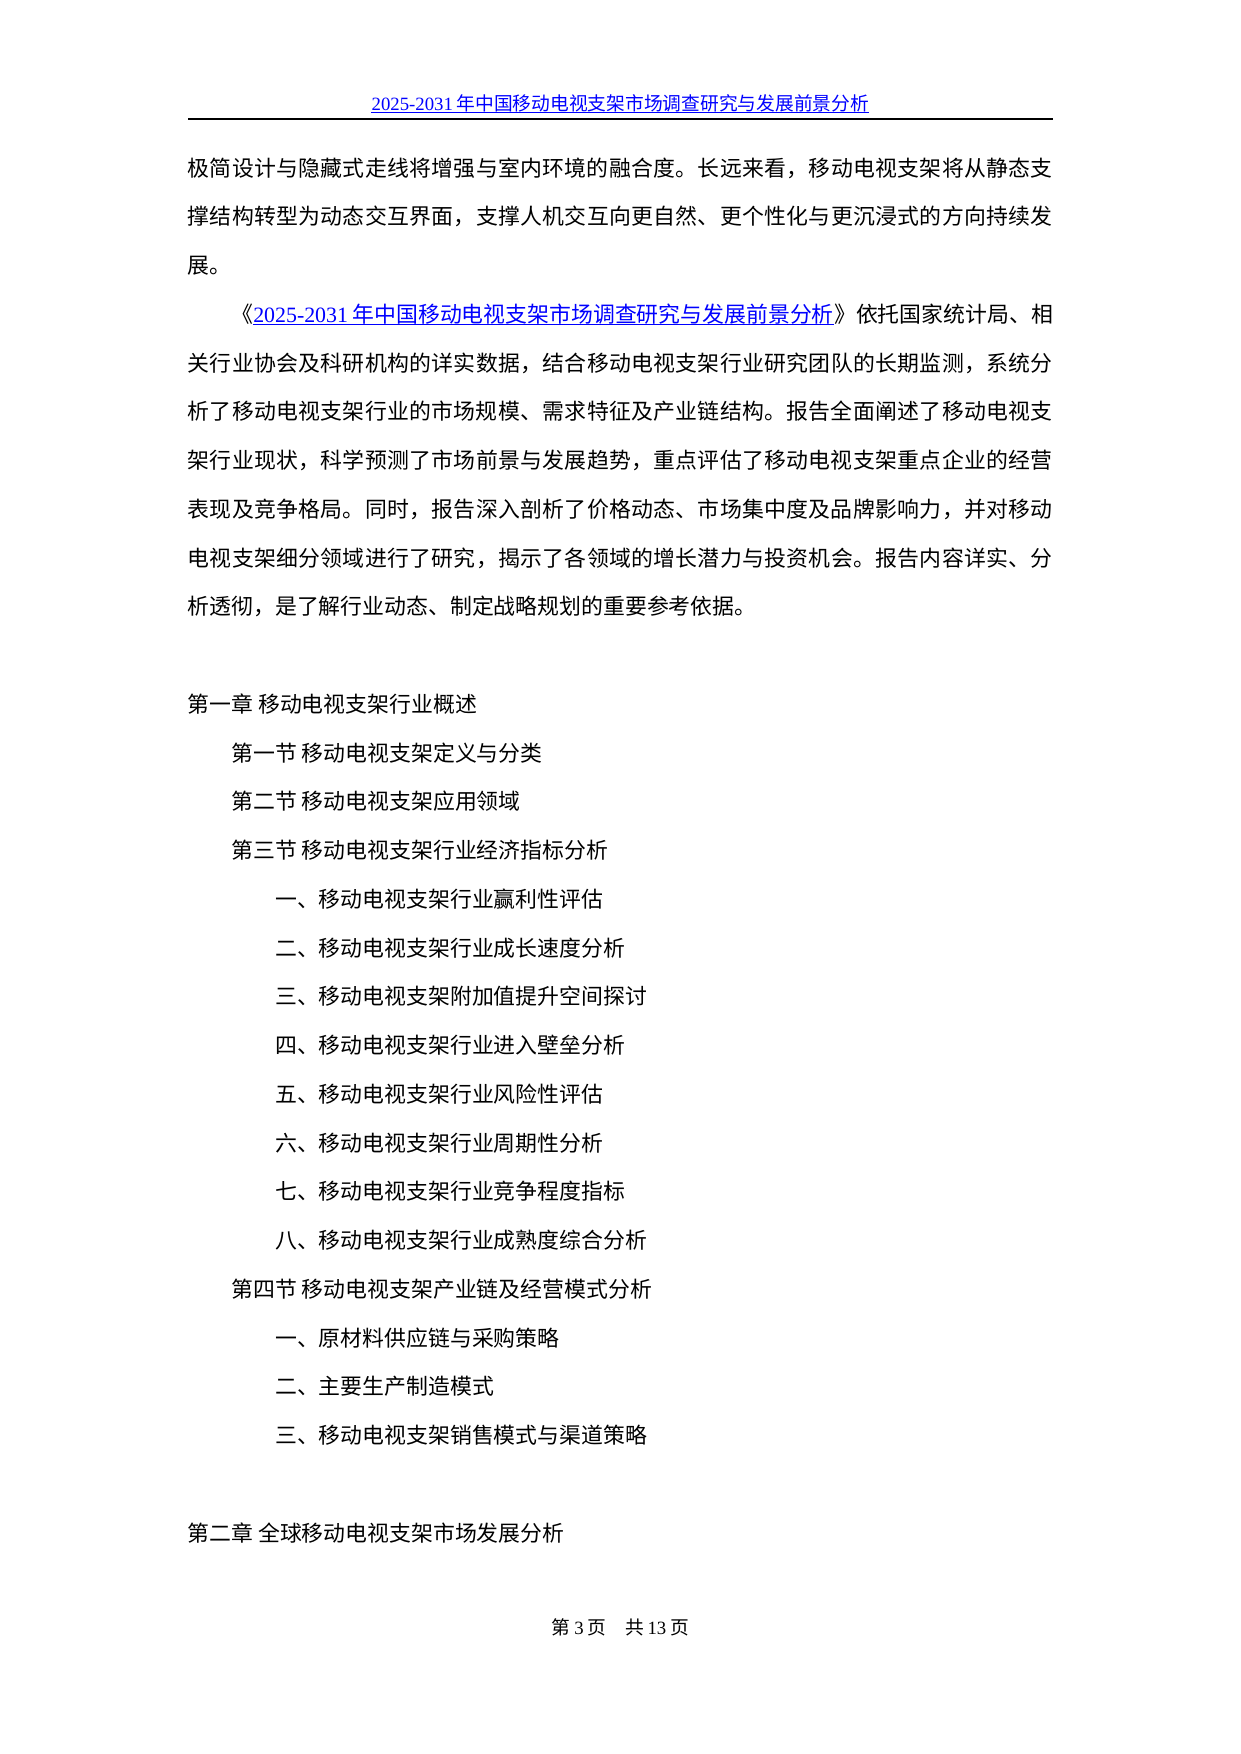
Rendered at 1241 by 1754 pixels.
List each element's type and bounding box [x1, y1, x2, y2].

text [187, 150, 1053, 1548]
